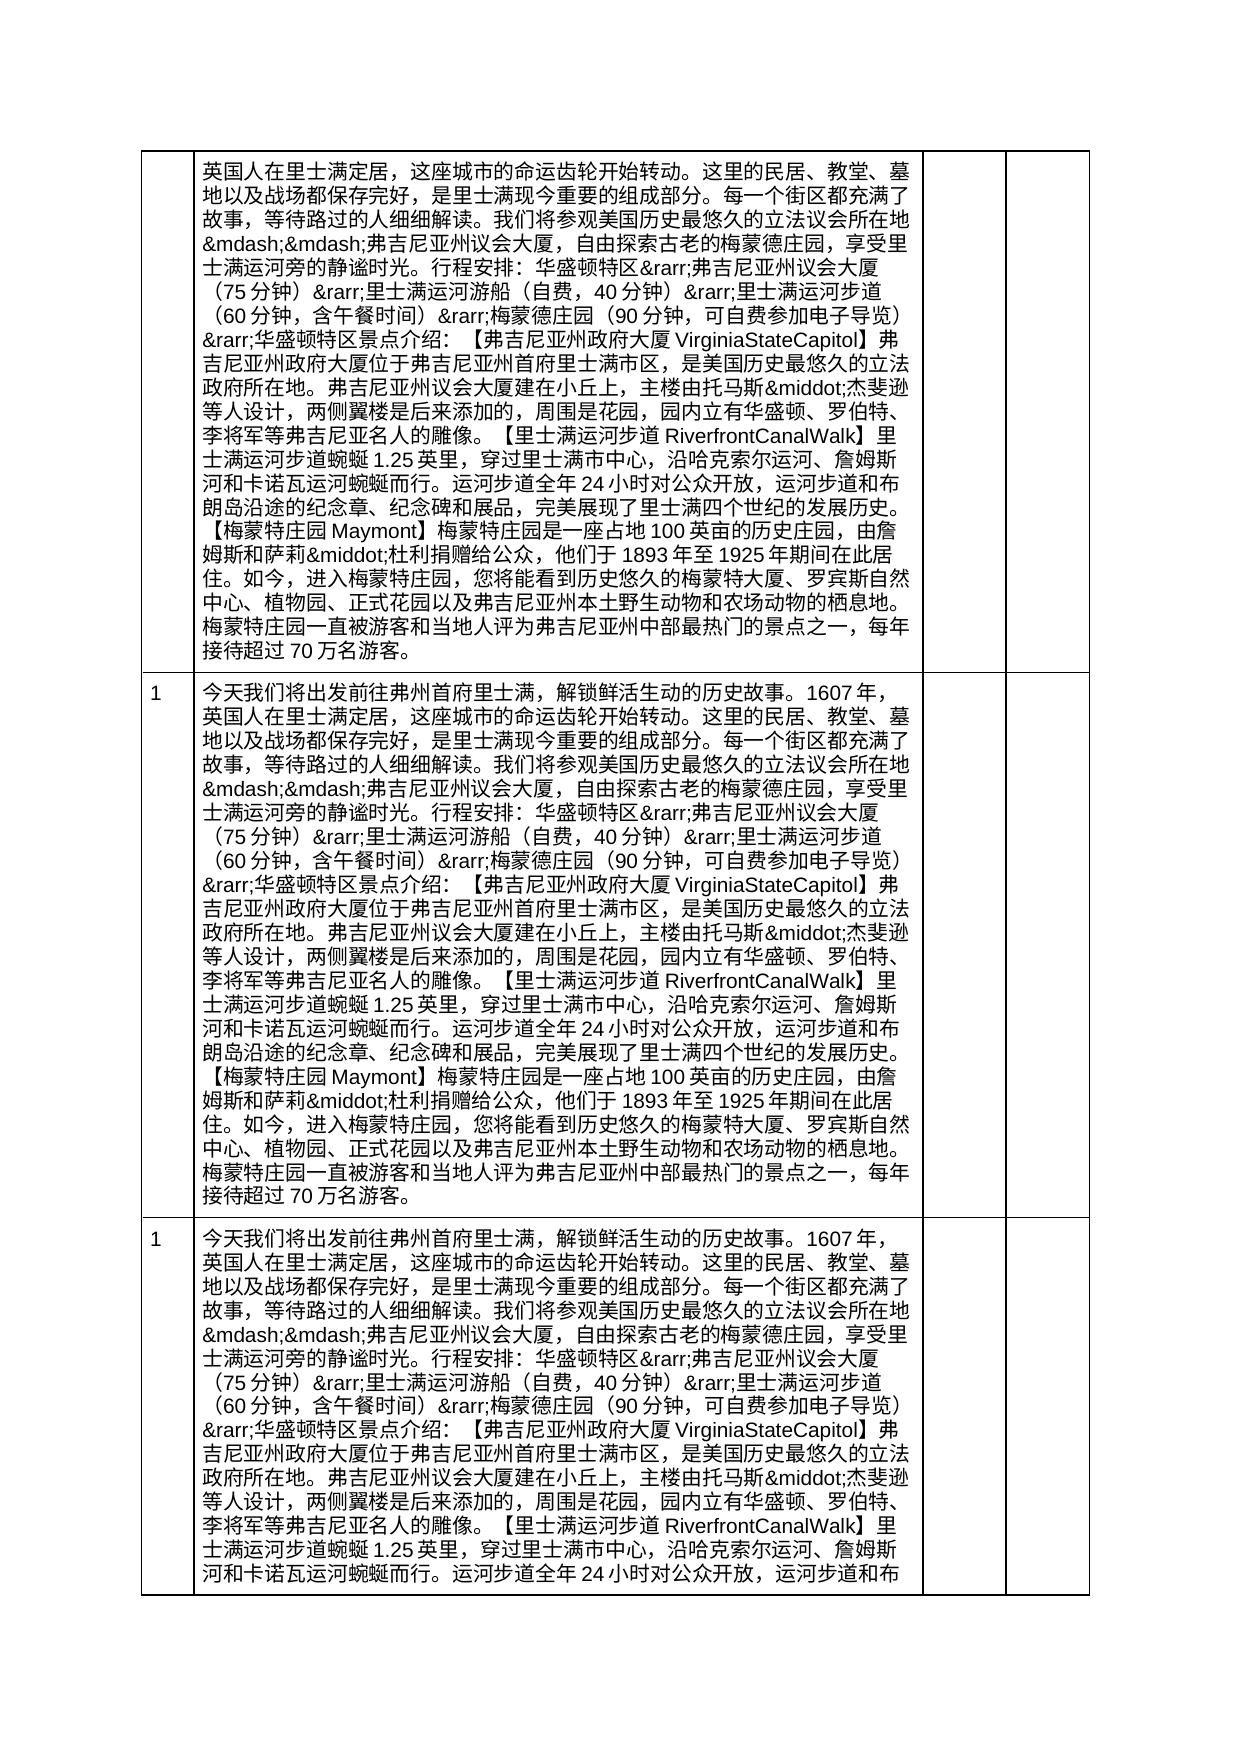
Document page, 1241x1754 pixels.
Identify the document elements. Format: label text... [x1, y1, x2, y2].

table_cell [924, 673, 1005, 1217]
table_cell 1 [142, 152, 193, 671]
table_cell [195, 152, 922, 671]
table_cell 1 [142, 1218, 193, 1594]
table_cell [1007, 1218, 1089, 1594]
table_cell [195, 1218, 922, 1594]
table_cell [1007, 673, 1089, 1217]
table_cell [924, 1218, 1005, 1594]
table_cell [1007, 152, 1089, 671]
table_cell 1 [142, 673, 193, 1217]
table_cell [924, 152, 1005, 671]
